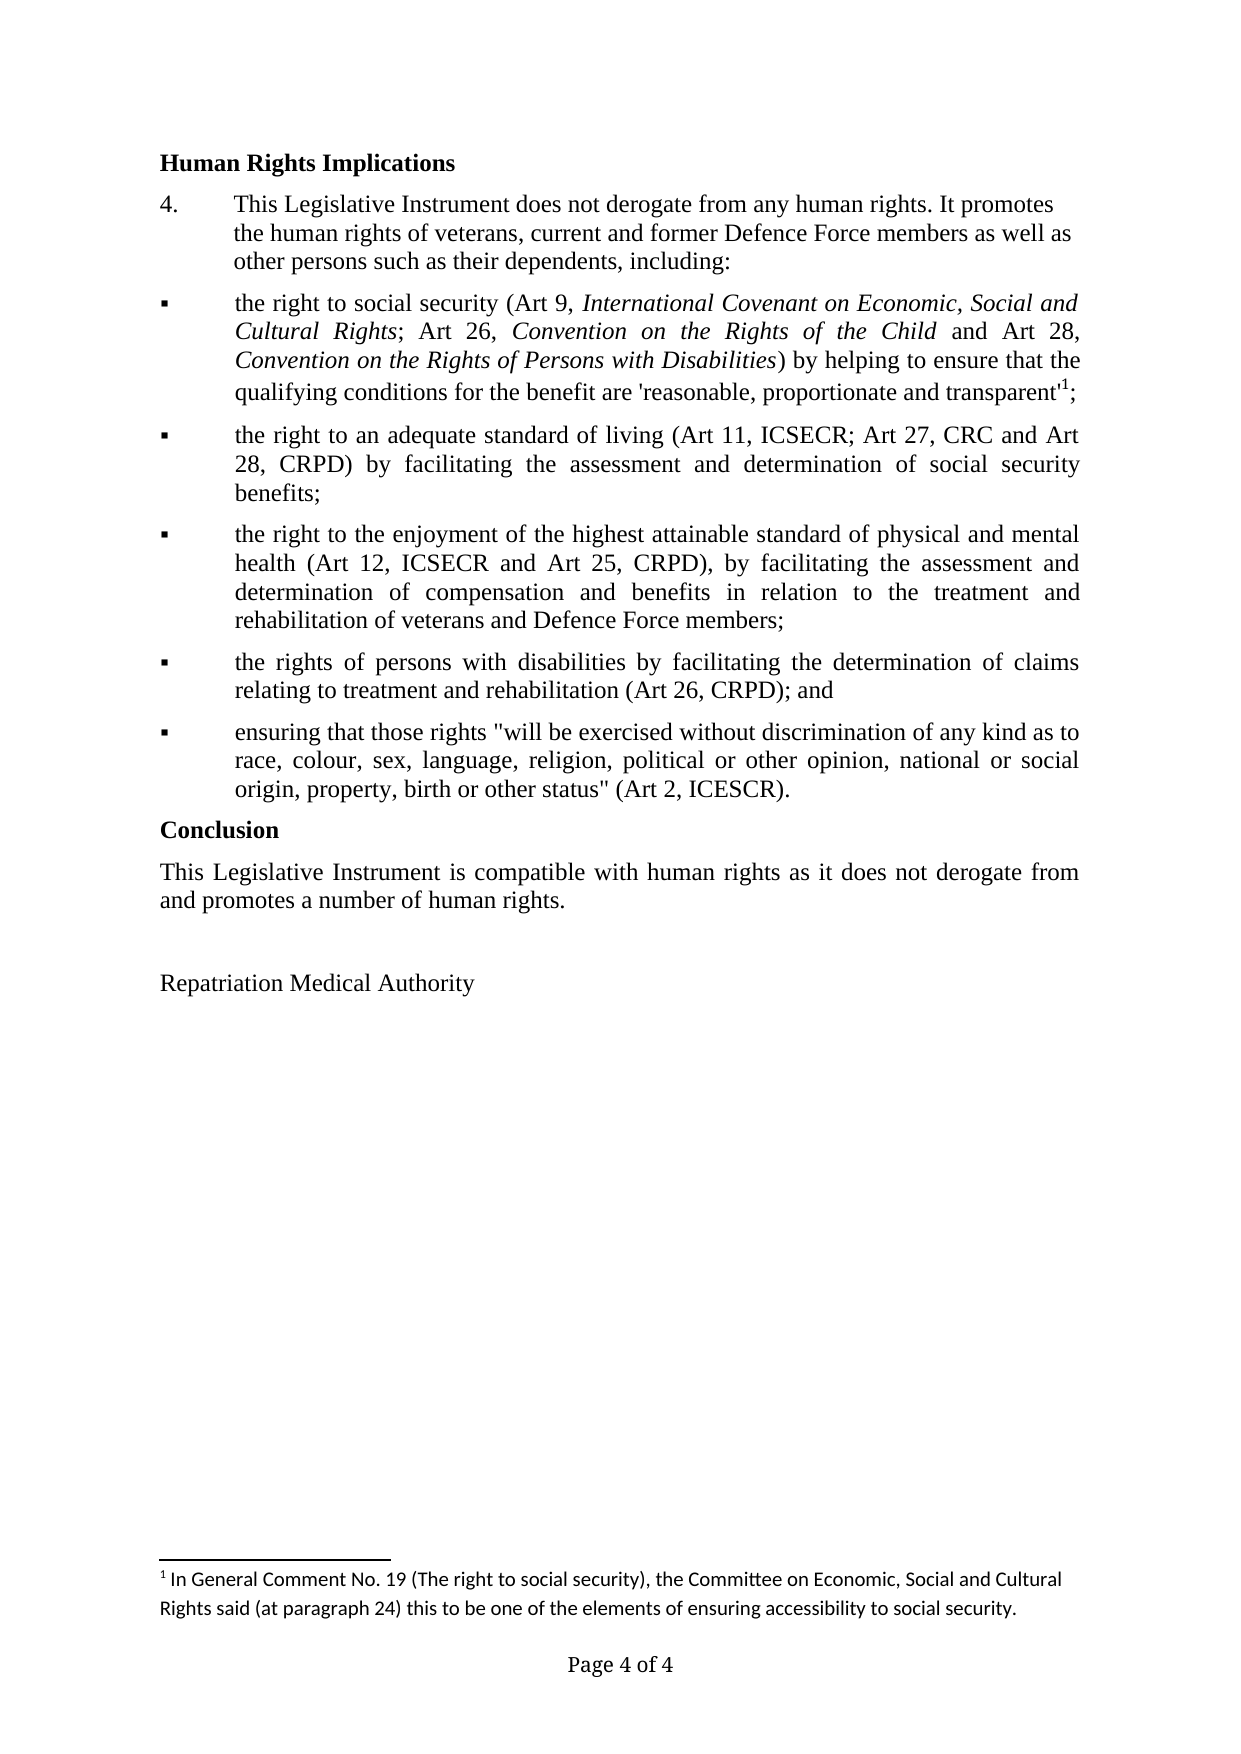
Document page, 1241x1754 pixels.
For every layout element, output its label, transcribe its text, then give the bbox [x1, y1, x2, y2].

text 4. This Legislative Instrument does not derogate from any human rights. It promotes the human rights of veterans, current and former Defence Force members as well as other persons such as their dependents, including: [159, 189, 1081, 275]
text Conclusion [159, 816, 1081, 844]
list the right to an adequate standard of living (Art 11, ICSECR; Art 27, CRC and Art 28, CRPD) by facilitating the assessment and determination of social security benefits; [159, 421, 1081, 507]
text This Legislative Instrument is compatible with human rights as it does not derogate from and promotes a number of human rights. [159, 857, 1081, 914]
text Repatriation Medical Authority [159, 968, 1081, 997]
list the rights of persons with disabilities by facilitating the determination of claims relating to treatment and rehabilitation (Art 26, CRPD); and [159, 647, 1081, 704]
list the right to the enjoyment of the highest attainable standard of physical and mental health (Art 12, ICSECR and Art 25, CRPD), by facilitating the assessment and determination of compensation and benefits in relation to the treatment and rehabilitation of veterans and Defence Force members; [159, 519, 1081, 634]
list ensuring that those rights "will be exercised without discrimination of any kind as to race, colour, sex, language, religion, political or other opinion, national or social origin, property, birth or other status" (Art 2, ICESCR). [159, 717, 1081, 803]
list the right to social security (Art 9, International Covenant on Economic, Social and Cultural Rights; Art 26, Convention on the Rights of the Child and Art 28, Convention on the Rights of Persons with Disabilities) by helping to ensure that the qualifying conditions for the benefit are 'reasonable, proportionate and transparent'; [159, 288, 1081, 408]
text Human Rights Implications [159, 148, 1081, 176]
